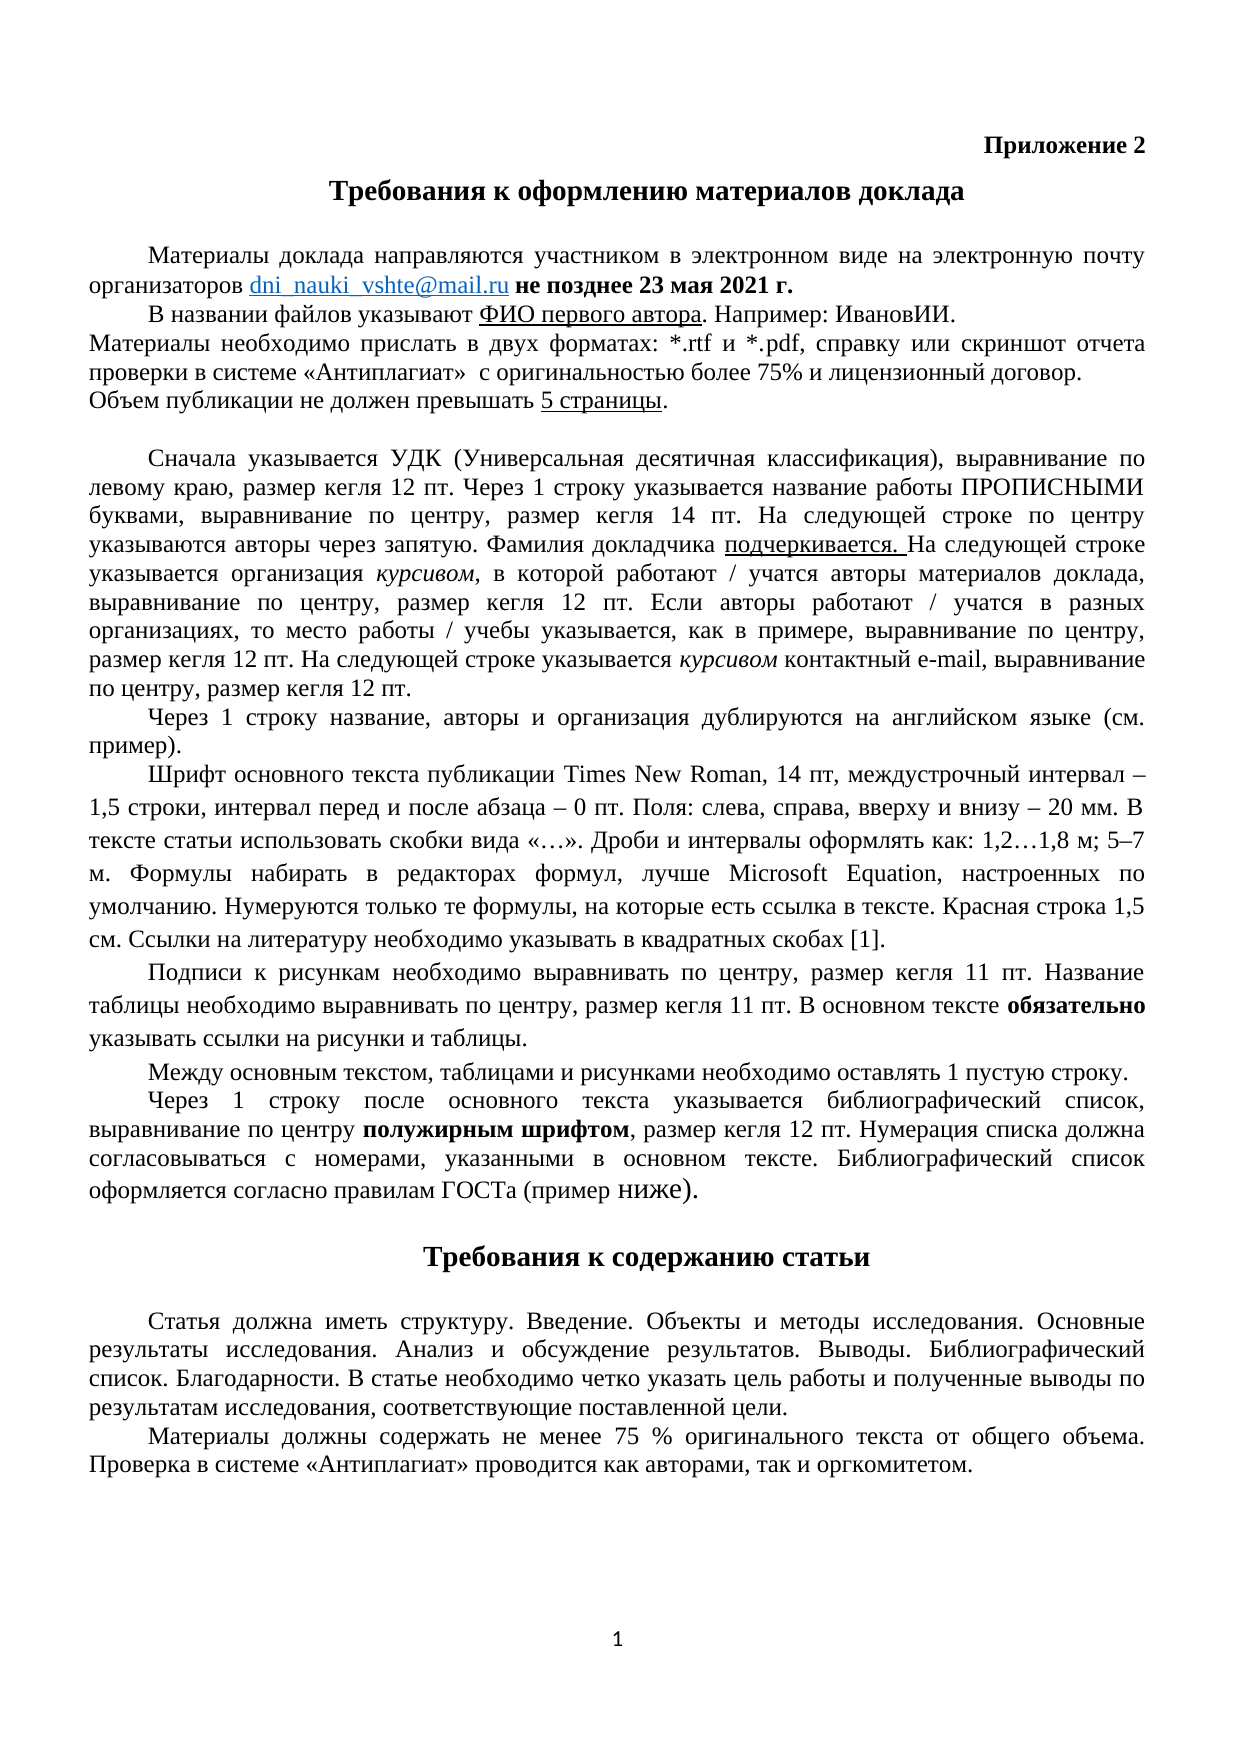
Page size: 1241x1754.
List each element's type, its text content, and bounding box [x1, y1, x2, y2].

text Материалы должны содержать не менее 75 % оригинального текста от общего объема. Проверка в системе «Антиплагиат» проводится как авторами, так и оргкомитетом. [89, 1421, 1146, 1478]
text Материалы необходимо прислать в двух форматах: *.rtf и *.pdf, справку или cкриншот отчета проверки в системе «Антиплагиат» с оригинальностью более 75% и лицензионный договор. [89, 328, 1146, 386]
text Сначала указывается УДК (Универсальная десятичная классификация), выравнивание по левому краю, размер кегля 12 пт. Через 1 строку указывается название работы ПРОПИСНЫМИ буквами, выравнивание по центру, размер кегля 14 пт. На следующей строке по центру указываются авторы через запятую. Фамилия докладчика подчеркивается. На следующей строке указывается организация курсивом, в которой работают / учатся авторы материалов доклада, выравнивание по центру, размер кегля 12 пт. Если авторы работают / учатся в разных организациях, то место работы / учебы указывается, как в примере, выравнивание по центру, размер кегля 12 пт. На следующей строке указывается курсивом контактный e-mail, выравнивание по центру, размер кегля 12 пт. [89, 443, 1146, 702]
text Требования к содержанию статьи [89, 1239, 1146, 1272]
list Подписи к рисункам необходимо выравнивать по центру, размер кегля 11 пт. Название таблицы необходимо выравнивать по центру, размер кегля 11 пт. В основном тексте обязательно указывать ссылки на рисунки и таблицы. [89, 957, 1146, 1052]
text Материалы доклада направляются участником в электронном виде на электронную почту организаторов dni_nauki_vshte@mail.ru не позднее 23 мая 2021 г. [89, 240, 1146, 299]
text Через 1 строку название, авторы и организация дублируются на английском языке (см. пример). [89, 702, 1146, 759]
text Статья должна иметь структуру. Введение. Объекты и методы исследования. Основные результаты исследования. Анализ и обсуждение результатов. Выводы. Библиографический список. Благодарности. В статье необходимо четко указать цель работы и полученные выводы по результатам исследования, соответствующие поставленной цели. [89, 1306, 1146, 1421]
list Шрифт основного текста публикации Times New Roman, 14 пт, междустрочный интервал – 1,5 строки, интервал перед и после абзаца – 0 пт. Поля: слева, справа, вверху и внизу – 20 мм. В тексте статьи использовать скобки вида «…». Дроби и интервалы оформлять как: 1,2…1,8 м; 5–7 м. Формулы набирать в редакторах формул, лучше Microsoft Equation, настроенных по умолчанию. Нумеруются только те формулы, на которые есть ссылка в тексте. Красная строка 1,5 см. Ссылки на литературу необходимо указывать в квадратных скобах [1]. [89, 759, 1146, 953]
text Между основным текстом, таблицами и рисунками необходимо оставлять 1 пустую строку. [89, 1057, 1146, 1085]
text Через 1 строку после основного текста указывается библиографический список, выравнивание по центру полужирным шрифтом, размер кегля 12 пт. Нумерация списка должна согласовываться с номерами, указанными в основном тексте. Библиографический список оформляется согласно правилам ГОСТа (пример ниже). [89, 1085, 1146, 1205]
list Приложение 2 [118, 130, 1146, 159]
text Объем публикации не должен превышать 5 страницы. [89, 386, 1146, 414]
text В названии файлов указывают ФИО первого автора. Например: ИвановИИ. [89, 299, 1146, 328]
text Требования к оформлению материалов доклада [89, 173, 1146, 207]
